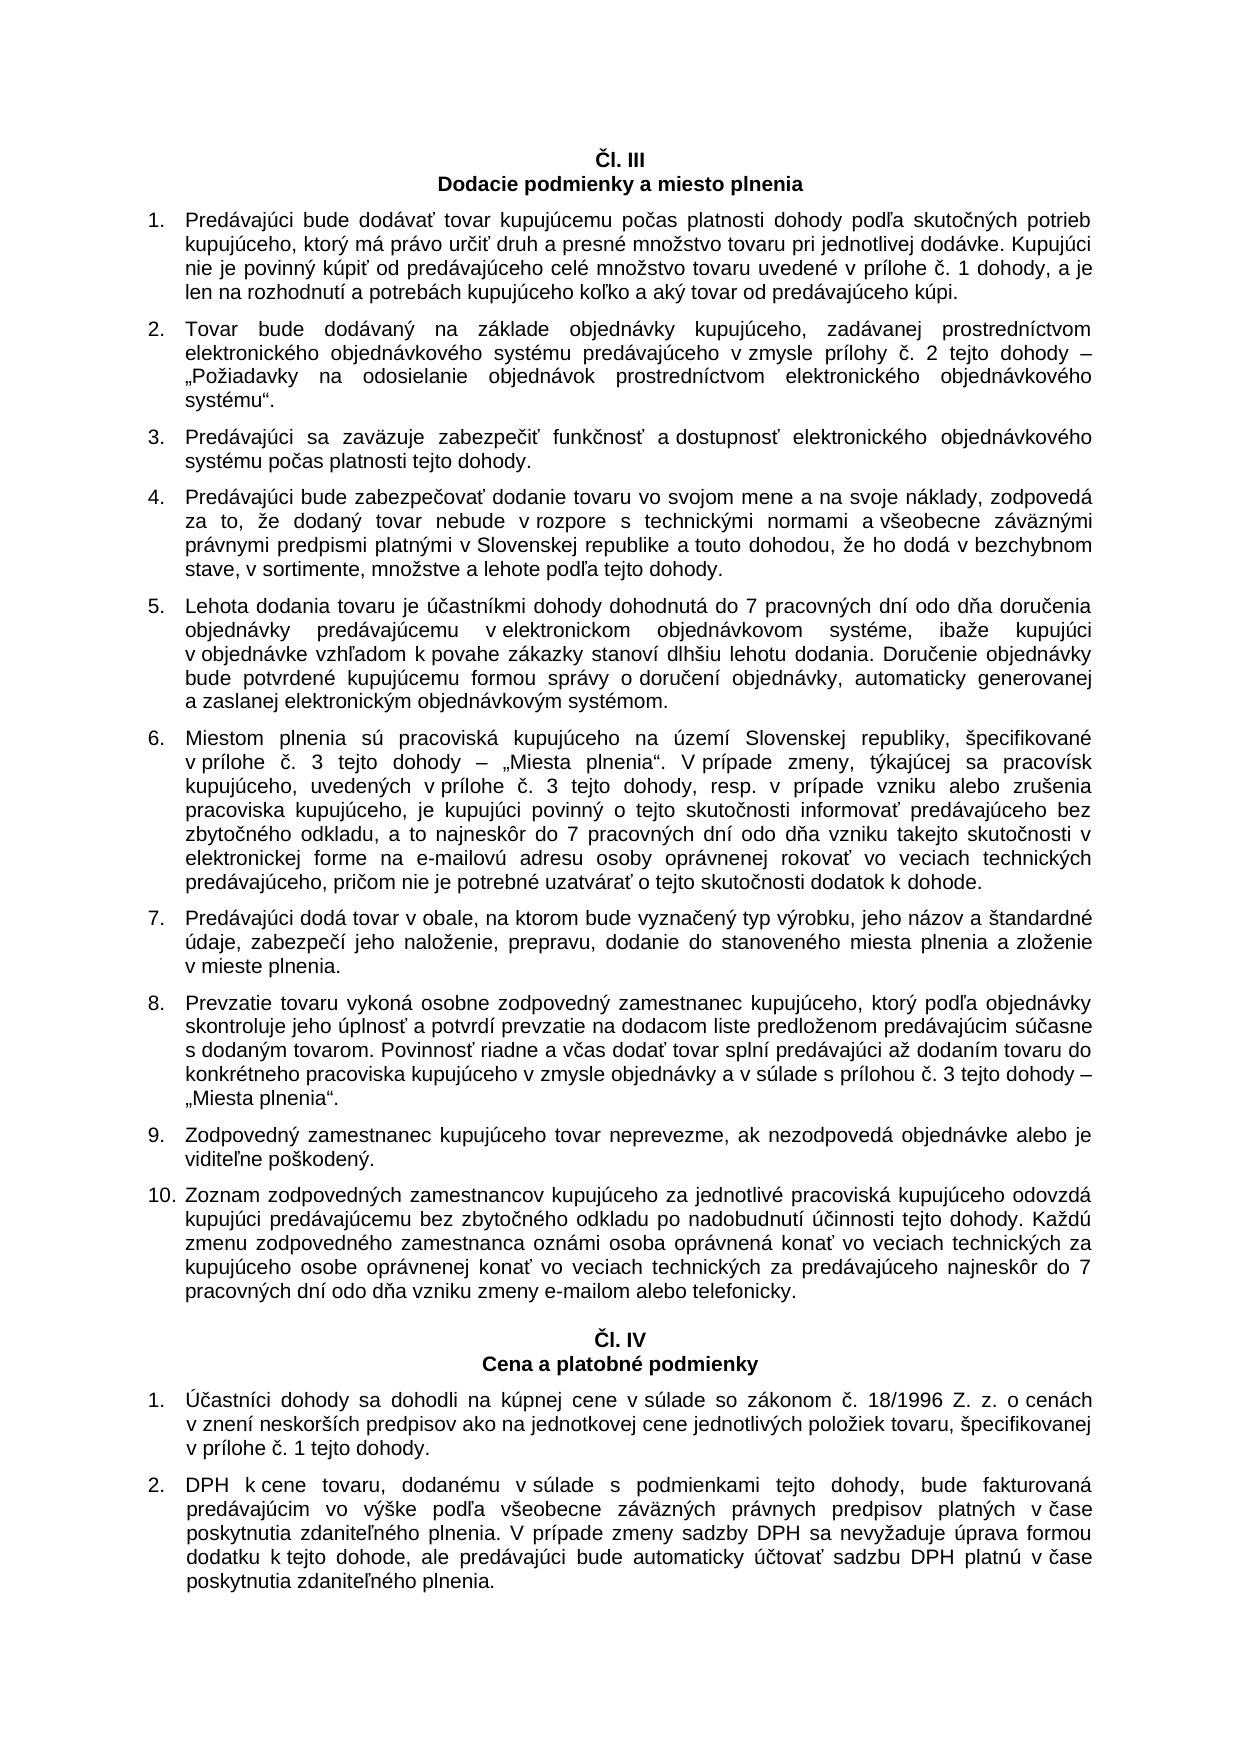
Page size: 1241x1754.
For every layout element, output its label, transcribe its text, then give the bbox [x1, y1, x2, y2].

list Miestom plnenia sú pracoviská kupujúceho na území Slovenskej republiky, špecifikované v prílohe č. 3 tejto dohody – „Miesta plnenia“. V prípade zmeny, týkajúcej sa pracovísk kupujúceho, uvedených v prílohe č. 3 tejto dohody, resp. v prípade vzniku alebo zrušenia pracoviska kupujúceho, je kupujúci povinný o tejto skutočnosti informovať predávajúceho bez zbytočného odkladu, a to najneskôr do 7 pracovných dní odo dňa vzniku takejto skutočnosti v elektronickej forme na e-mailovú adresu osoby oprávnenej rokovať vo veciach technických predávajúceho, pričom nie je potrebné uzatvárať o tejto skutočnosti dodatok k dohode. [148, 726, 1093, 893]
list Zodpovedný zamestnanec kupujúceho tovar neprevezme, ak nezodpovedá objednávke alebo je viditeľne poškodený. [148, 1123, 1093, 1171]
list Predávajúci dodá tovar v obale, na ktorom bude vyznačený typ výrobku, jeho názov a štandardné údaje, zabezpečí jeho naloženie, prepravu, dodanie do stanoveného miesta plnenia a zloženie v mieste plnenia. [148, 906, 1093, 978]
text Cena a platobné podmienky [148, 1352, 1093, 1376]
list Predávajúci bude dodávať tovar kupujúcemu počas platnosti dohody podľa skutočných potrieb kupujúceho, ktorý má právo určiť druh a presné množstvo tovaru pri jednotlivej dodávke. Kupujúci nie je povinný kúpiť od predávajúceho celé množstvo tovaru uvedené v prílohe č. 1 dohody, a je len na rozhodnutí a potrebách kupujúceho koľko a aký tovar od predávajúceho kúpi. [148, 208, 1093, 304]
text Čl. III [148, 148, 1093, 172]
list Predávajúci sa zaväzuje zabezpečiť funkčnosť a dostupnosť elektronického objednávkového systému počas platnosti tejto dohody. [148, 425, 1093, 473]
list DPH k cene tovaru, dodanému v súlade s podmienkami tejto dohody, bude fakturovaná predávajúcim vo výške podľa všeobecne záväzných právnych predpisov platných v čase poskytnutia zdaniteľného plnenia. V prípade zmeny sadzby DPH sa nevyžaduje úprava formou dodatku k tejto dohode, ale predávajúci bude automaticky účtovať sadzbu DPH platnú v čase poskytnutia zdaniteľného plnenia. [148, 1473, 1093, 1592]
list Lehota dodania tovaru je účastníkmi dohody dohodnutá do 7 pracovných dní odo dňa doručenia objednávky predávajúcemu v elektronickom objednávkovom systéme, ibaže kupujúci v objednávke vzhľadom k povahe zákazky stanoví dlhšiu lehotu dodania. Doručenie objednávky bude potvrdené kupujúcemu formou správy o doručení objednávky, automaticky generovanej a zaslanej elektronickým objednávkovým systémom. [148, 593, 1093, 713]
list Zoznam zodpovedných zamestnancov kupujúceho za jednotlivé pracoviská kupujúceho odovzdá kupujúci predávajúcemu bez zbytočného odkladu po nadobudnutí účinnosti tejto dohody. Každú zmenu zodpovedného zamestnanca oznámi osoba oprávnená konať vo veciach technických za kupujúceho osobe oprávnenej konať vo veciach technických za predávajúceho najneskôr do 7 pracovných dní odo dňa vzniku zmeny e-mailom alebo telefonicky. [148, 1183, 1093, 1303]
list Predávajúci bude zabezpečovať dodanie tovaru vo svojom mene a na svoje náklady, zodpovedá za to, že dodaný tovar nebude v rozpore s technickými normami a všeobecne záväznými právnymi predpismi platnými v Slovenskej republike a touto dohodou, že ho dodá v bezchybnom stave, v sortimente, množstve a lehote podľa tejto dohody. [148, 485, 1093, 581]
list Účastníci dohody sa dohodli na kúpnej cene v súlade so zákonom č. 18/1996 Z. z. o cenách v znení neskorších predpisov ako na jednotkovej cene jednotlivých položiek tovaru, špecifikovanej v prílohe č. 1 tejto dohody. [148, 1388, 1093, 1460]
list Tovar bude dodávaný na základe objednávky kupujúceho, zadávanej prostredníctvom elektronického objednávkového systému predávajúceho v zmysle prílohy č. 2 tejto dohody – „Požiadavky na odosielanie objednávok prostredníctvom elektronického objednávkového systému“. [148, 316, 1093, 412]
list Prevzatie tovaru vykoná osobne zodpovedný zamestnanec kupujúceho, ktorý podľa objednávky skontroluje jeho úplnosť a potvrdí prevzatie na dodacom liste predloženom predávajúcim súčasne s dodaným tovarom. Povinnosť riadne a včas dodať tovar splní predávajúci až dodaním tovaru do konkrétneho pracoviska kupujúceho v zmysle objednávky a v súlade s prílohou č. 3 tejto dohody – „Miesta plnenia“. [148, 990, 1093, 1110]
text Dodacie podmienky a miesto plnenia [148, 172, 1093, 196]
text Čl. IV [148, 1328, 1093, 1352]
